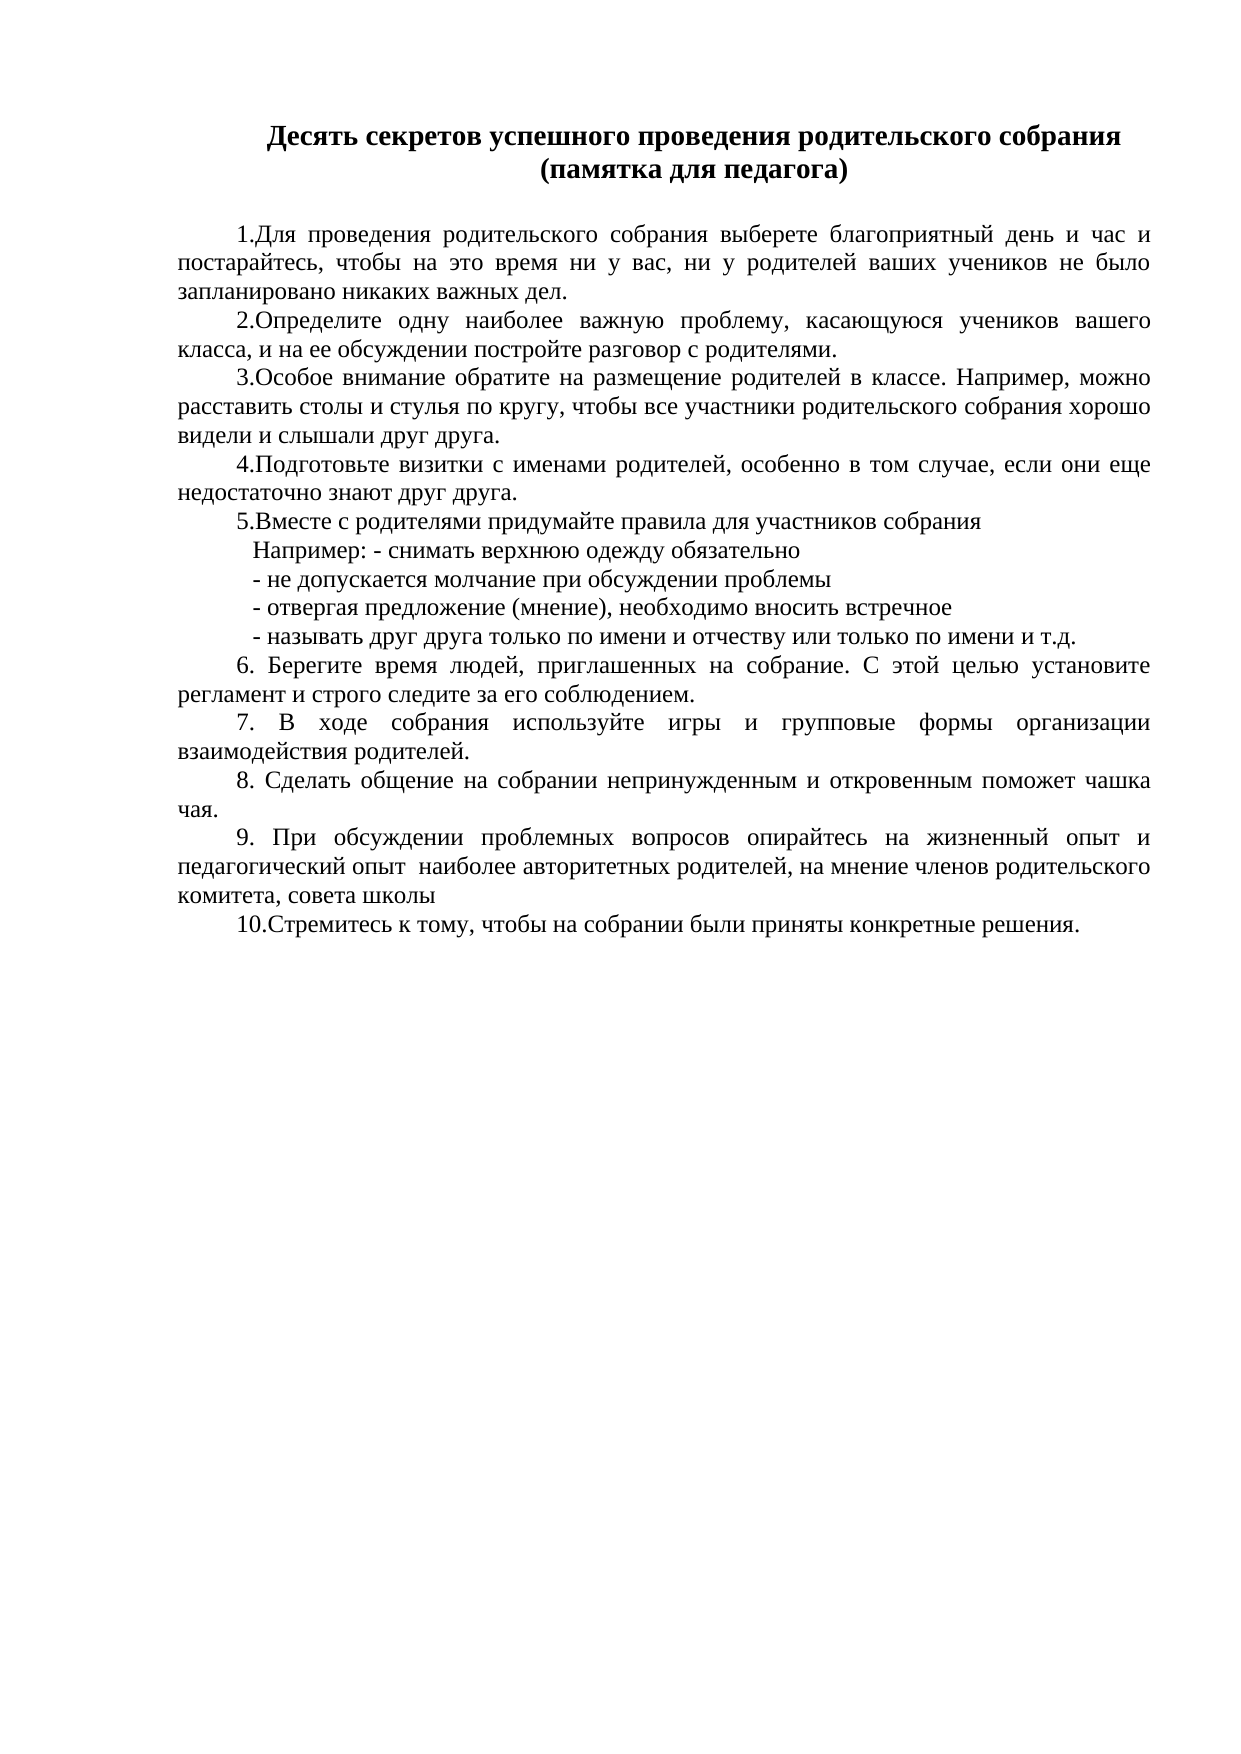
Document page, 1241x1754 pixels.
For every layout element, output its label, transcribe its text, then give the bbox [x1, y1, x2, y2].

text 8. Сделать общение на собрании непринужденным и откровенным поможет чашка чая. [177, 765, 1152, 822]
text 4.Подготовьте визитки с именами родителей, особенно в том случае, если они еще недостаточно знают друг друга. [177, 449, 1152, 506]
list - называть друг друга только по имени и отчеству или только по имени и т.д. [252, 621, 1152, 650]
text 3.Особое внимание обратите на размещение родителей в классе. Например, можно расставить столы и стулья по кругу, чтобы все участники родительского собрания хорошо видели и слышали друг друга. [177, 362, 1152, 449]
text 2.Определите одну наиболее важную проблему, касающуюся учеников вашего класса, и на ее обсуждении постройте разговор с родителями. [177, 305, 1152, 362]
text 7. В ходе собрания используйте игры и групповые формы организации взаимодействия родителей. [177, 707, 1152, 765]
text 9. При обсуждении проблемных вопросов опирайтесь на жизненный опыт и педагогический опыт наиболее авторитетных родителей, на мнение членов родительского комитета, совета школы [177, 822, 1152, 909]
text 5.Вместе с родителями придумайте правила для участников собрания [177, 506, 1152, 535]
text Десять секретов успешного проведения родительского собрания [177, 118, 1152, 152]
text (памятка для педагога) [177, 152, 1152, 185]
text 6. Берегите время людей, приглашенных на собрание. С этой целью установите регламент и строго следите за его соблюдением. [177, 650, 1152, 707]
text 1.Для проведения родительского собрания выберете благоприятный день и час и постарайтесь, чтобы на это время ни у вас, ни у родителей ваших учеников не было запланировано никаких важных дел. [177, 219, 1152, 305]
list - не допускается молчание при обсуждении проблемы [252, 564, 1152, 592]
list Например: - снимать верхнюю одежду обязательно [252, 535, 1152, 564]
text 10.Стремитесь к тому, чтобы на собрании были приняты конкретные решения. [177, 909, 1152, 937]
list - отвергая предложение (мнение), необходимо вносить встречное [252, 592, 1152, 621]
